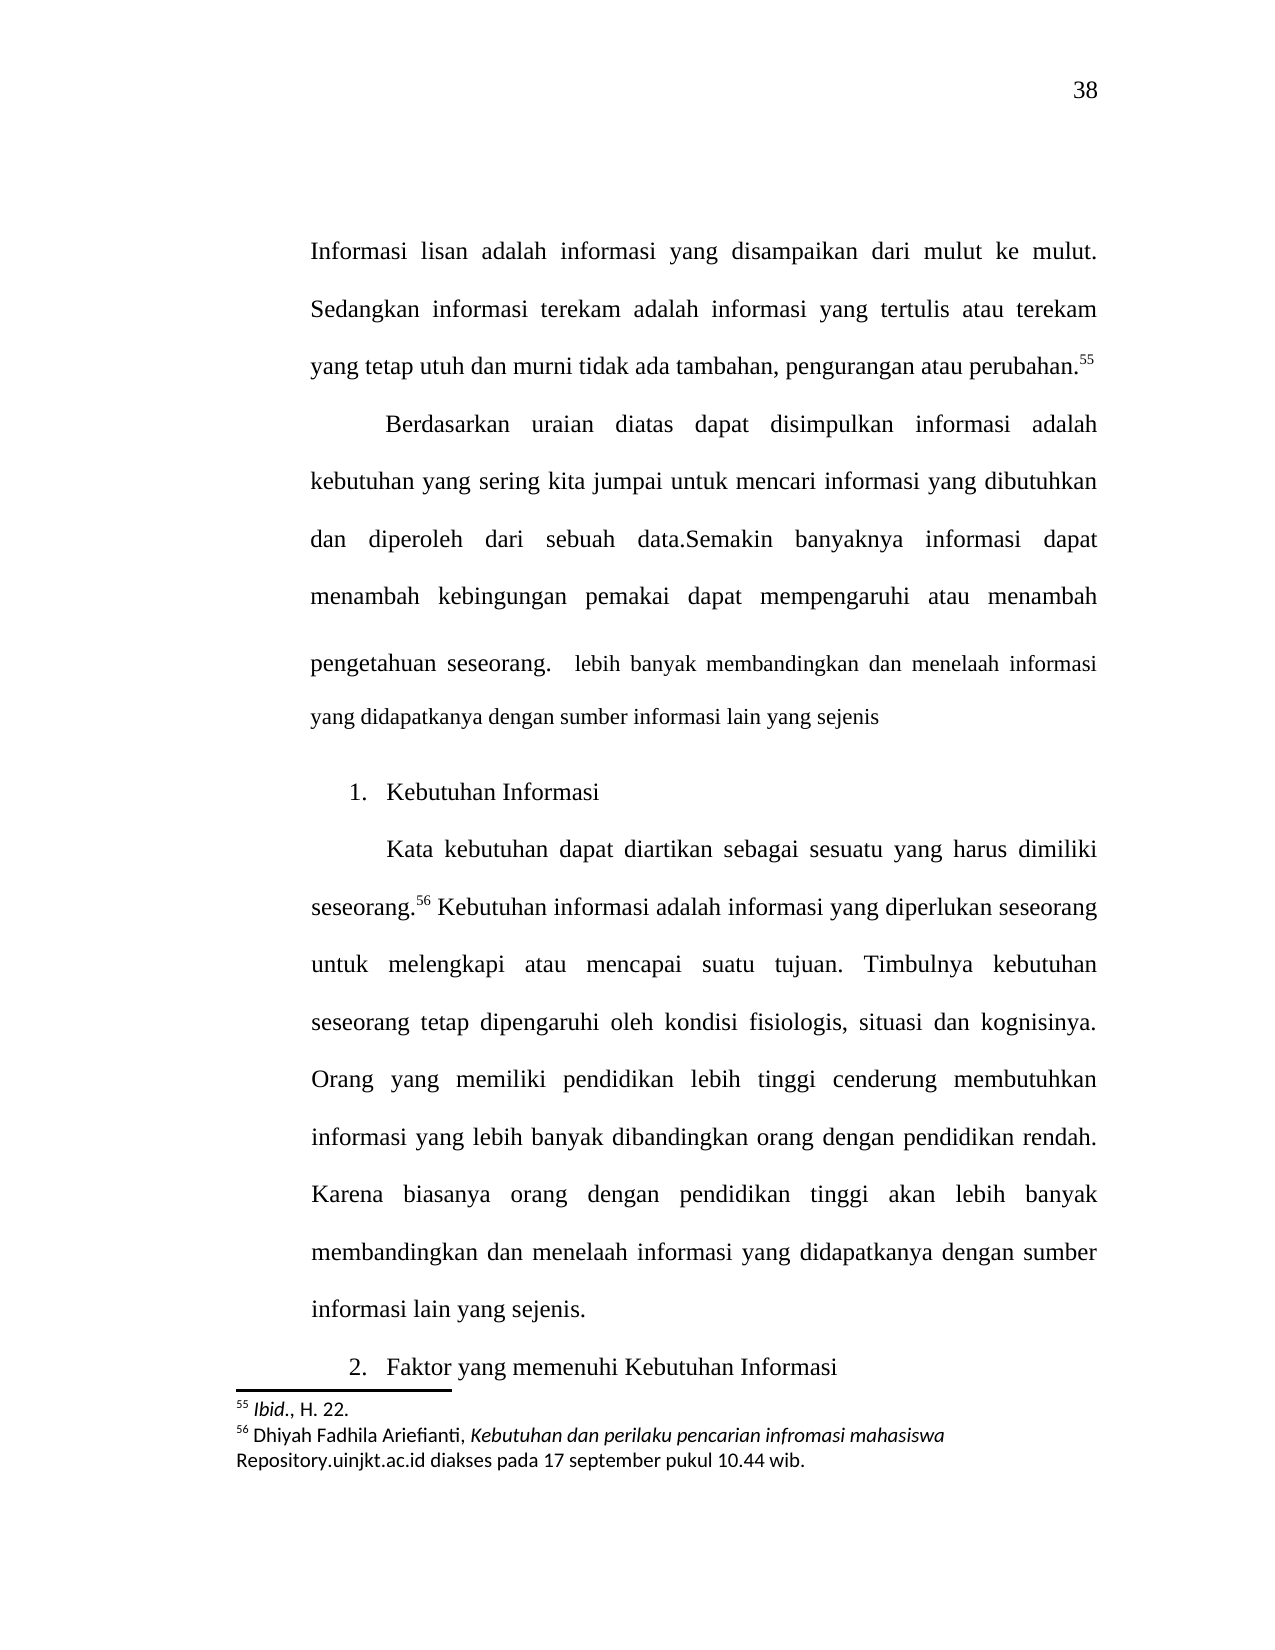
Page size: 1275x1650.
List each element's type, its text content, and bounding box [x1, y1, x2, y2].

text Berdasarkan uraian diatas dapat disimpulkan informasi adalah kebutuhan yang sering kita jumpai untuk mencari informasi yang dibutuhkan dan diperoleh dari sebuah data.Semakin banyaknya informasi dapat menambah kebingungan pemakai dapat mempengaruhi atau menambah pengetahuan seseorang. lebih banyak membandingkan dan menelaah informasi yang didapatkanya dengan sumber informasi lain yang sejenis [310, 409, 1098, 730]
list Kebutuhan Informasi [349, 777, 1098, 806]
text Kata kebutuhan dapat diartikan sebagai sesuatu yang harus dimiliki seseorang. Kebutuhan informasi adalah informasi yang diperlukan seseorang untuk melengkapi atau mencapai suatu tujuan. Timbulnya kebutuhan seseorang tetap dipengaruhi oleh kondisi fisiologis, situasi dan kognisinya. Orang yang memiliki pendidikan lebih tinggi cenderung membutuhkan informasi yang lebih banyak dibandingkan orang dengan pendidikan rendah. Karena biasanya orang dengan pendidikan tinggi akan lebih banyak membandingkan dan menelaah informasi yang didapatkanya dengan sumber informasi lain yang sejenis. [311, 834, 1098, 1323]
list Faktor yang memenuhi Kebutuhan Informasi [349, 1352, 1098, 1381]
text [310, 236, 1098, 380]
